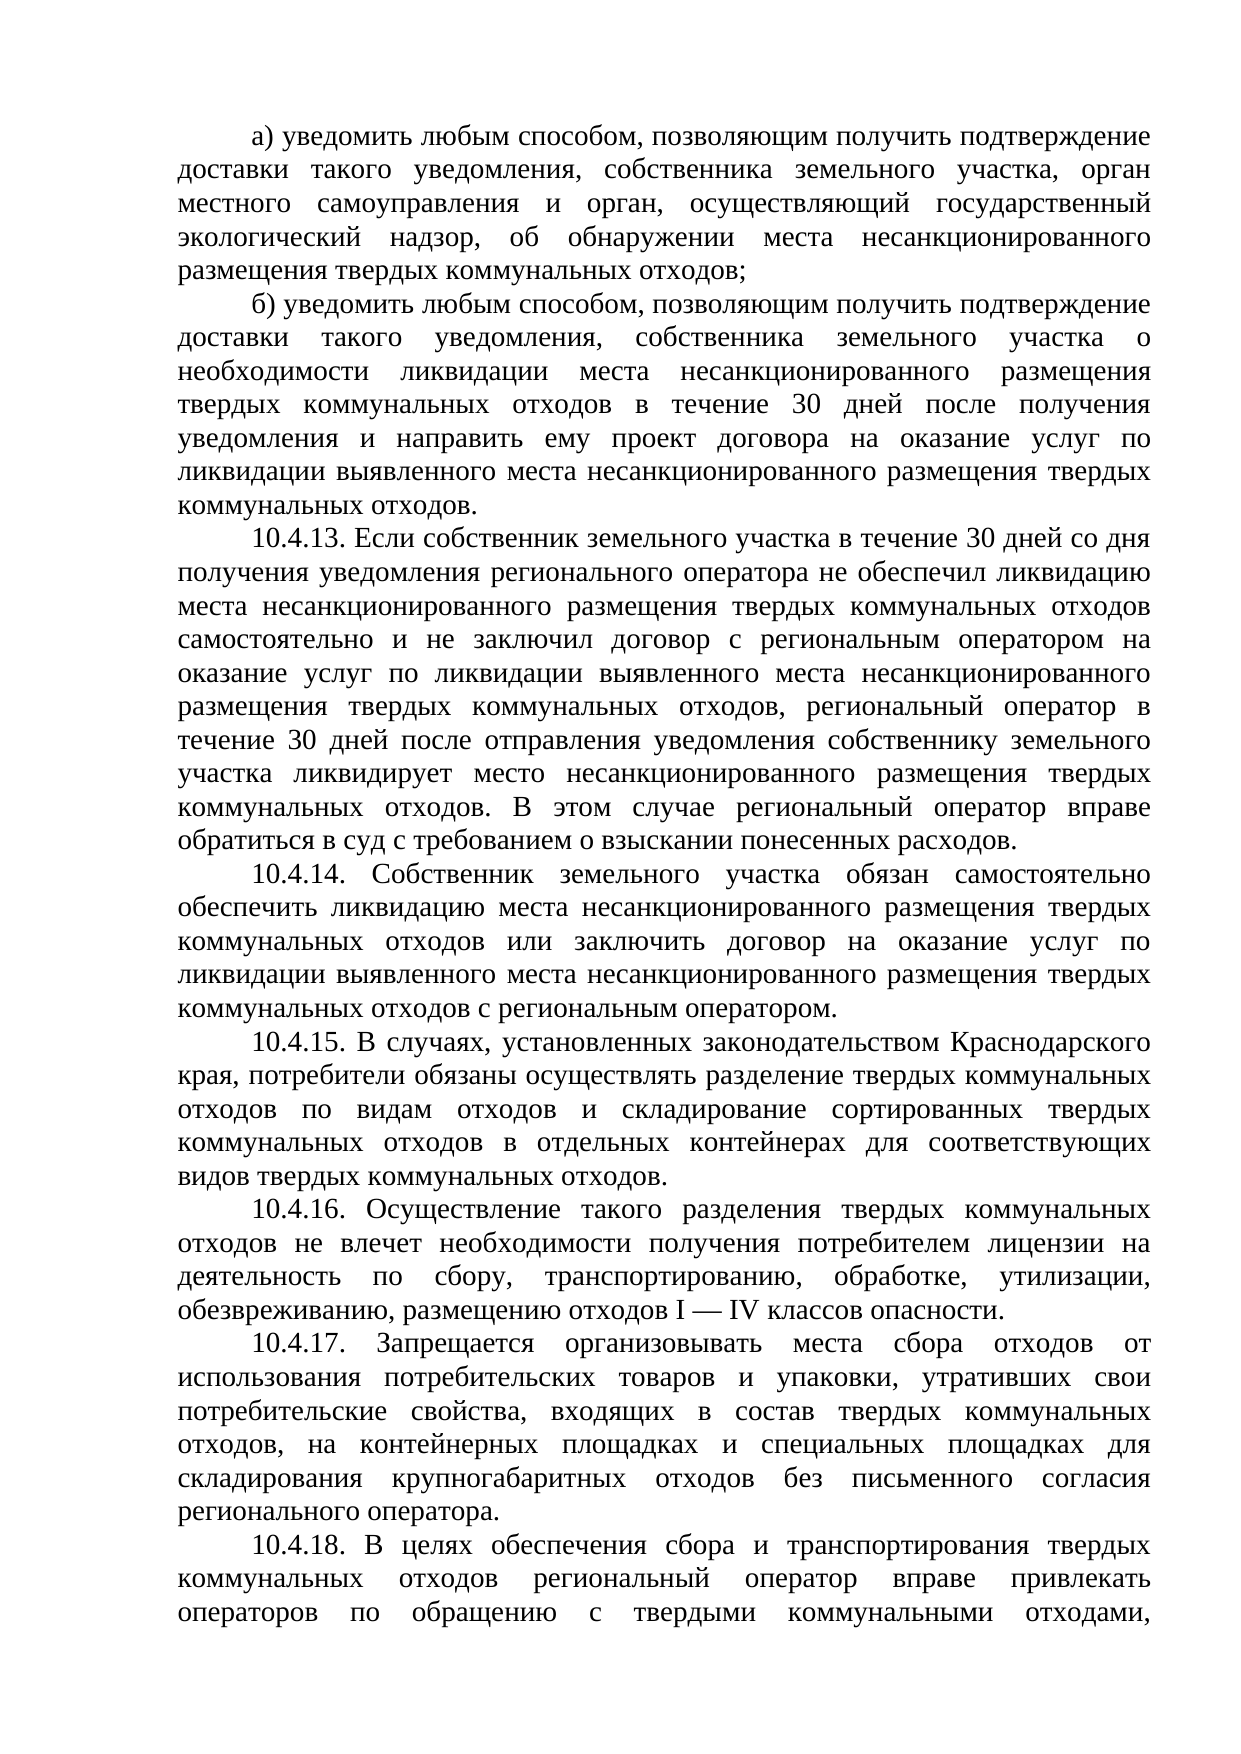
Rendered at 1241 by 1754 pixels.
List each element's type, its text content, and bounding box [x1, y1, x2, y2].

text 10.4.15. В случаях, установленных законодательством Краснодарского края, потребители обязаны осуществлять разделение твердых коммунальных отходов по видам отходов и складирование сортированных твердых коммунальных отходов в отдельных контейнерах для соответствующих видов твердых коммунальных отходов. [177, 1024, 1152, 1191]
text а) уведомить любым способом, позволяющим получить подтверждение доставки такого уведомления, собственника земельного участка, орган местного самоуправления и орган, осуществляющий государственный экологический надзор, об обнаружении места несанкционированного размещения твердых коммунальных отходов; [177, 118, 1152, 286]
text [177, 1527, 1152, 1627]
text 10.4.16. Осуществление такого разделения твердых коммунальных отходов не влечет необходимости получения потребителем лицензии на деятельность по сбору, транспортированию, обработке, утилизации, обезвреживанию, размещению отходов I — IV классов опасности. [177, 1191, 1152, 1326]
text 10.4.13. Если собственник земельного участка в течение 30 дней со дня получения уведомления регионального оператора не обеспечил ликвидацию места несанкционированного размещения твердых коммунальных отходов самостоятельно и не заключил договор с региональным оператором на оказание услуг по ликвидации выявленного места несанкционированного размещения твердых коммунальных отходов, региональный оператор в течение 30 дней после отправления уведомления собственнику земельного участка ликвидирует место несанкционированного размещения твердых коммунальных отходов. В этом случае региональный оператор вправе обратиться в суд с требованием о взыскании понесенных расходов. [177, 521, 1152, 856]
text б) уведомить любым способом, позволяющим получить подтверждение доставки такого уведомления, собственника земельного участка о необходимости ликвидации места несанкционированного размещения твердых коммунальных отходов в течение 30 дней после получения уведомления и направить ему проект договора на оказание услуг по ликвидации выявленного места несанкционированного размещения твердых коммунальных отходов. [177, 286, 1152, 521]
text 10.4.17. Запрещается организовывать места сбора отходов от использования потребительских товаров и упаковки, утративших свои потребительские свойства, входящих в состав твердых коммунальных отходов, на контейнерных площадках и специальных площадках для складирования крупногабаритных отходов без письменного согласия регионального оператора. [177, 1326, 1152, 1527]
text 10.4.14. Собственник земельного участка обязан самостоятельно обеспечить ликвидацию места несанкционированного размещения твердых коммунальных отходов или заключить договор на оказание услуг по ликвидации выявленного места несанкционированного размещения твердых коммунальных отходов с региональным оператором. [177, 856, 1152, 1024]
